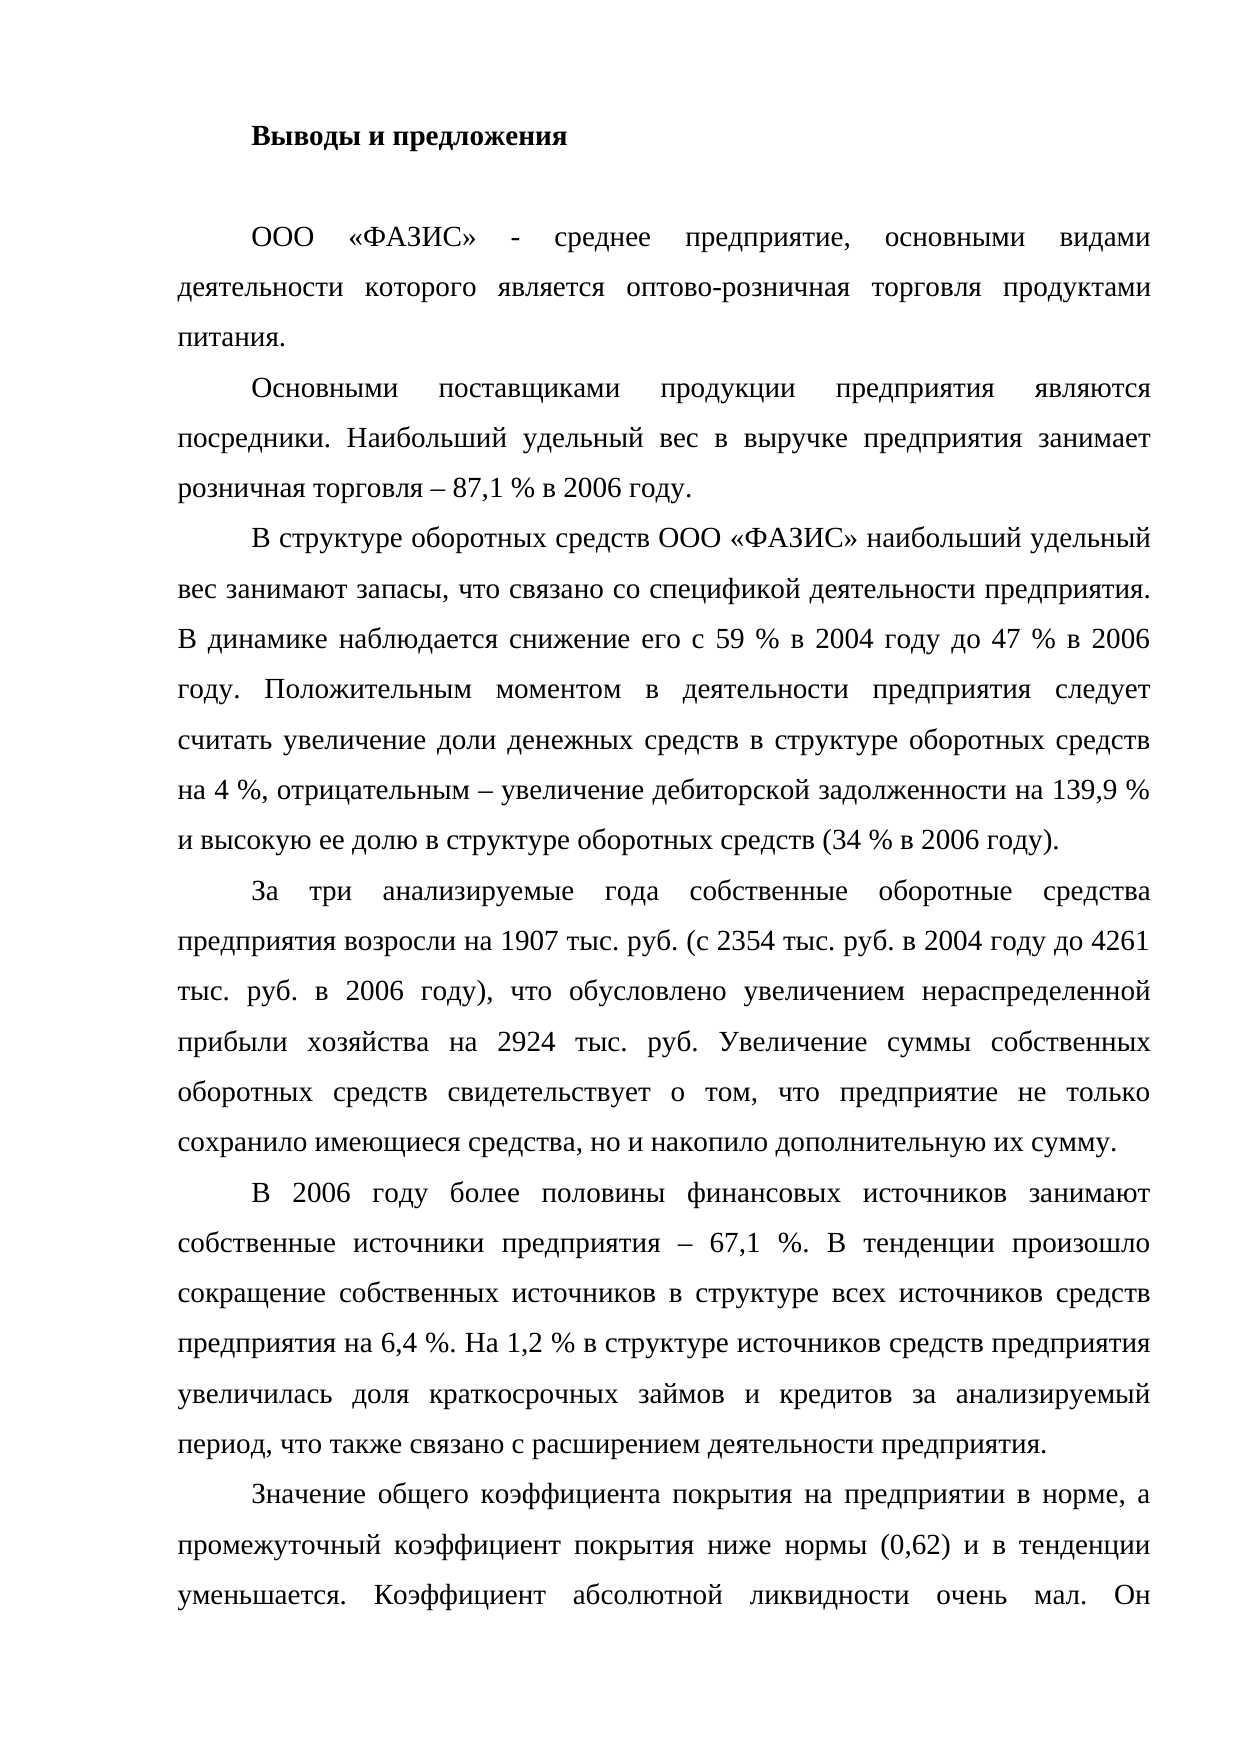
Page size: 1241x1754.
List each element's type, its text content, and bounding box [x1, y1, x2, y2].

text В структуре оборотных средств ООО «ФАЗИС» наибольший удельный вес занимают запасы, что связано со спецификой деятельности предприятия. В динамике наблюдается снижение его с 59 % в 2004 году до 47 % в 2006 году. Положительным моментом в деятельности предприятия следует считать увеличение доли денежных средств в структуре оборотных средств на 4 %, отрицательным – увеличение дебиторской задолженности на 139,9 % и высокую ее долю в структуре оборотных средств (34 % в 2006 году). [177, 521, 1152, 856]
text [177, 1477, 1152, 1611]
text За три анализируемые года собственные оборотные средства предприятия возросли на 1907 тыс. руб. (с 2354 тыс. руб. в 2004 году до 4261 тыс. руб. в 2006 году), что обусловлено увеличением нераспределенной прибыли хозяйства на 2924 тыс. руб. Увеличение суммы собственных оборотных средств свидетельствует о том, что предприятие не только сохранило имеющиеся средства, но и накопило дополнительную их сумму. [177, 873, 1152, 1158]
text В 2006 году более половины финансовых источников занимают собственные источники предприятия – 67,1 %. В тенденции произошло сокращение собственных источников в структуре всех источников средств предприятия на 6,4 %. На 1,2 % в структуре источников средств предприятия увеличилась доля краткосрочных займов и кредитов за анализируемый период, что также связано с расширением деятельности предприятия. [177, 1175, 1152, 1460]
text Выводы и предложения [177, 118, 1152, 152]
text ООО «ФАЗИС» - среднее предприятие, основными видами деятельности которого является оптово-розничная торговля продуктами питания. [177, 219, 1152, 353]
text Основными поставщиками продукции предприятия являются посредники. Наибольший удельный вес в выручке предприятия занимает розничная торговля – 87,1 % в 2006 году. [177, 370, 1152, 504]
